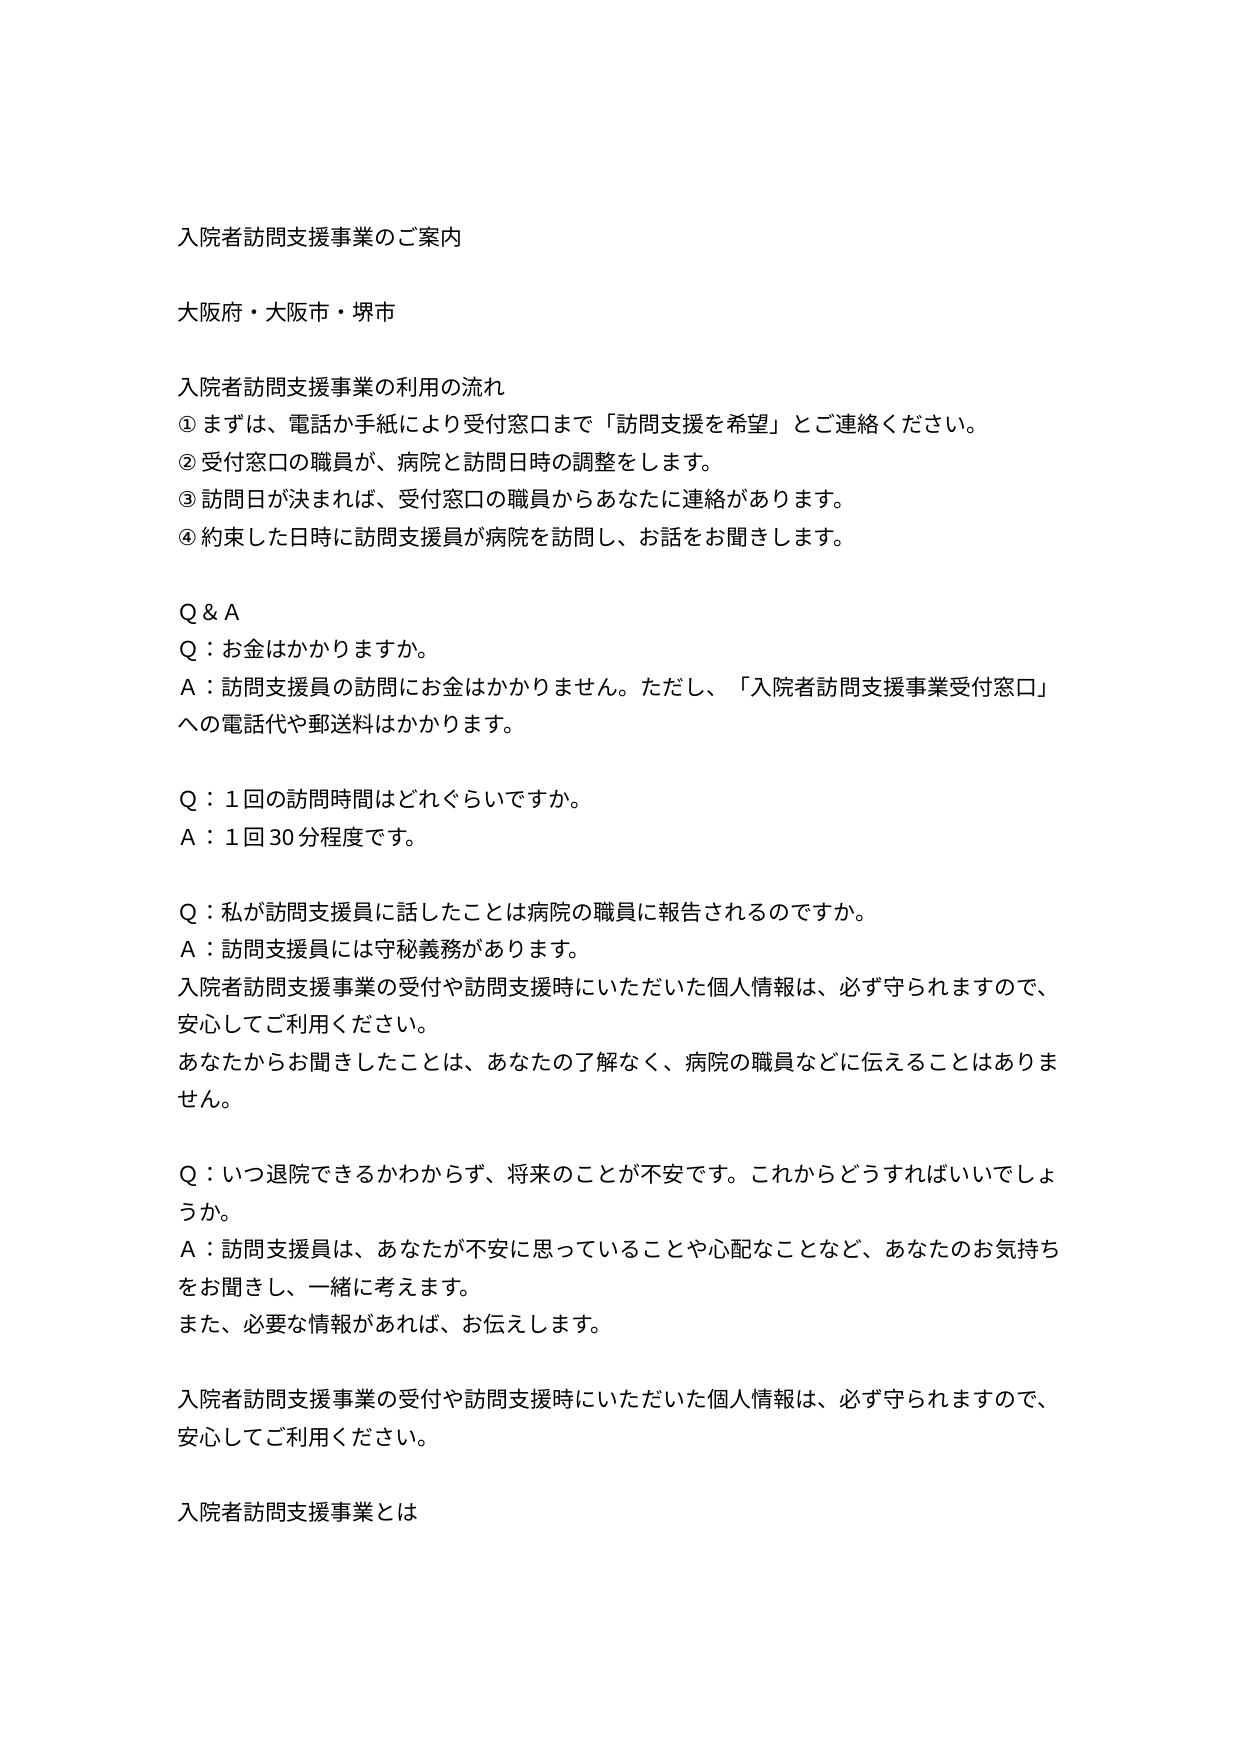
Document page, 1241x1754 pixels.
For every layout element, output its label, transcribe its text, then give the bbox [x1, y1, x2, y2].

text Ｑ＆Ａ [177, 592, 1063, 629]
text Ｑ：私が訪問支援員に話したことは病院の職員に報告されるのですか。 [177, 892, 1063, 929]
text Ａ：訪問支援員には守秘義務があります。 [177, 929, 1063, 967]
text 入院者訪問支援事業の利用の流れ [177, 367, 1063, 404]
text 入院者訪問支援事業とは [177, 1492, 1063, 1529]
text また、必要な情報があれば、お伝えします。 [177, 1304, 1063, 1342]
text Ａ：訪問支援員の訪問にお金はかかりません。ただし、「入院者訪問支援事業受付窓口」への電話代や郵送料はかかります。 [177, 667, 1063, 742]
text Ａ：訪問支援員は、あなたが不安に思っていることや心配なことなど、あなたのお気持ちをお聞きし、一緒に考えます。 [177, 1229, 1063, 1304]
text Ｑ：１回の訪問時間はどれぐらいですか。 [177, 779, 1063, 817]
text ①まずは、電話か手紙により受付窓口まで「訪問支援を希望」とご連絡ください。 [177, 404, 1063, 442]
text ④約束した日時に訪問支援員が病院を訪問し、お話をお聞きします。 [177, 517, 1063, 554]
text 入院者訪問支援事業の受付や訪問支援時にいただいた個人情報は、必ず守られますので、安心してご利用ください。 [177, 967, 1063, 1042]
text Ｑ：いつ退院できるかわからず、将来のことが不安です。これからどうすればいいでしょうか。 [177, 1154, 1063, 1229]
text あなたからお聞きしたことは、あなたの了解なく、病院の職員などに伝えることはありません。 [177, 1042, 1063, 1117]
text Ｑ：お金はかかりますか。 [177, 629, 1063, 667]
text 入院者訪問支援事業のご案内 [177, 217, 1063, 254]
text 入院者訪問支援事業の受付や訪問支援時にいただいた個人情報は、必ず守られますので、安心してご利用ください。 [177, 1379, 1063, 1454]
text 大阪府・大阪市・堺市 [177, 292, 1063, 329]
text ③訪問日が決まれば、受付窓口の職員からあなたに連絡があります。 [177, 479, 1063, 517]
text ②受付窓口の職員が、病院と訪問日時の調整をします。 [177, 442, 1063, 479]
text Ａ：１回30分程度です。 [177, 817, 1063, 854]
